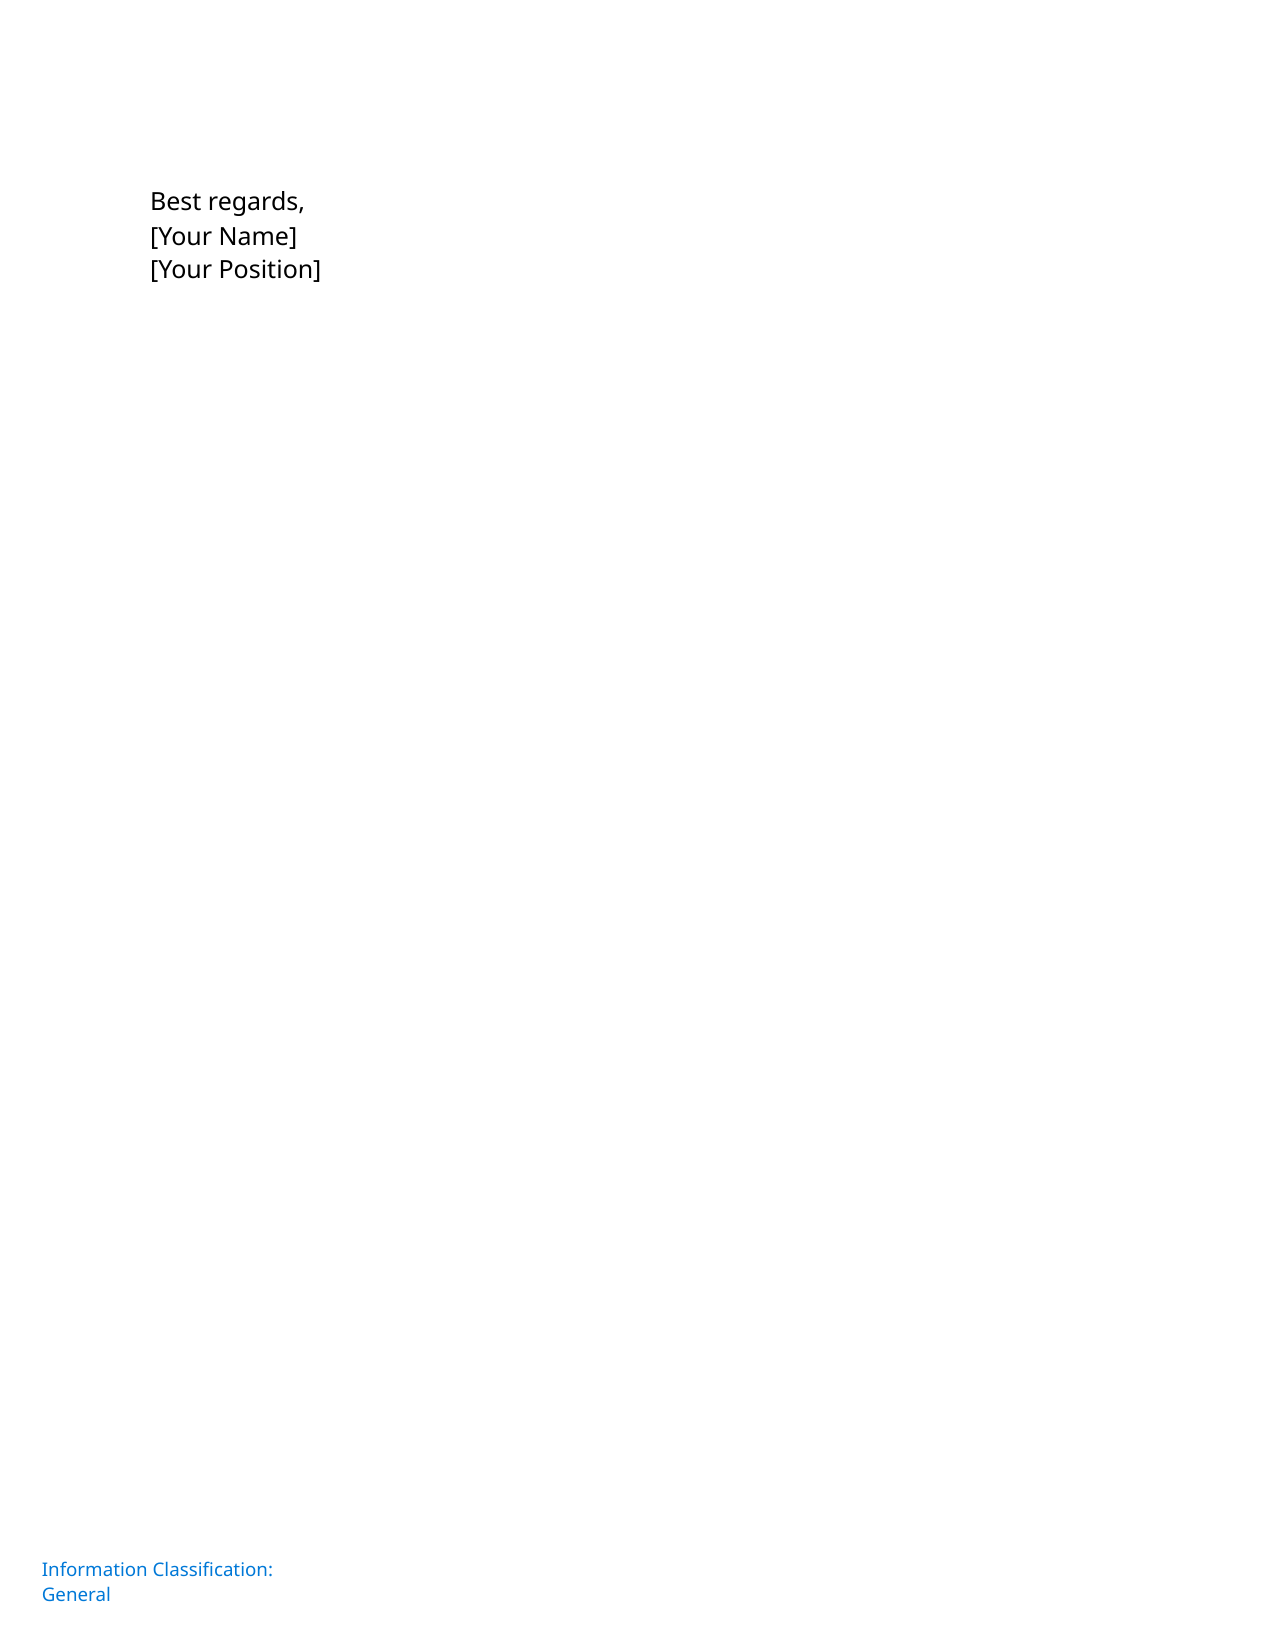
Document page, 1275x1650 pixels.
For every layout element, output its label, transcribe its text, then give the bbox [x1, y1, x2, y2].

text [Your Position] [150, 252, 1125, 286]
text Best regards, [150, 184, 1125, 218]
text [Your Name] [150, 218, 1125, 252]
